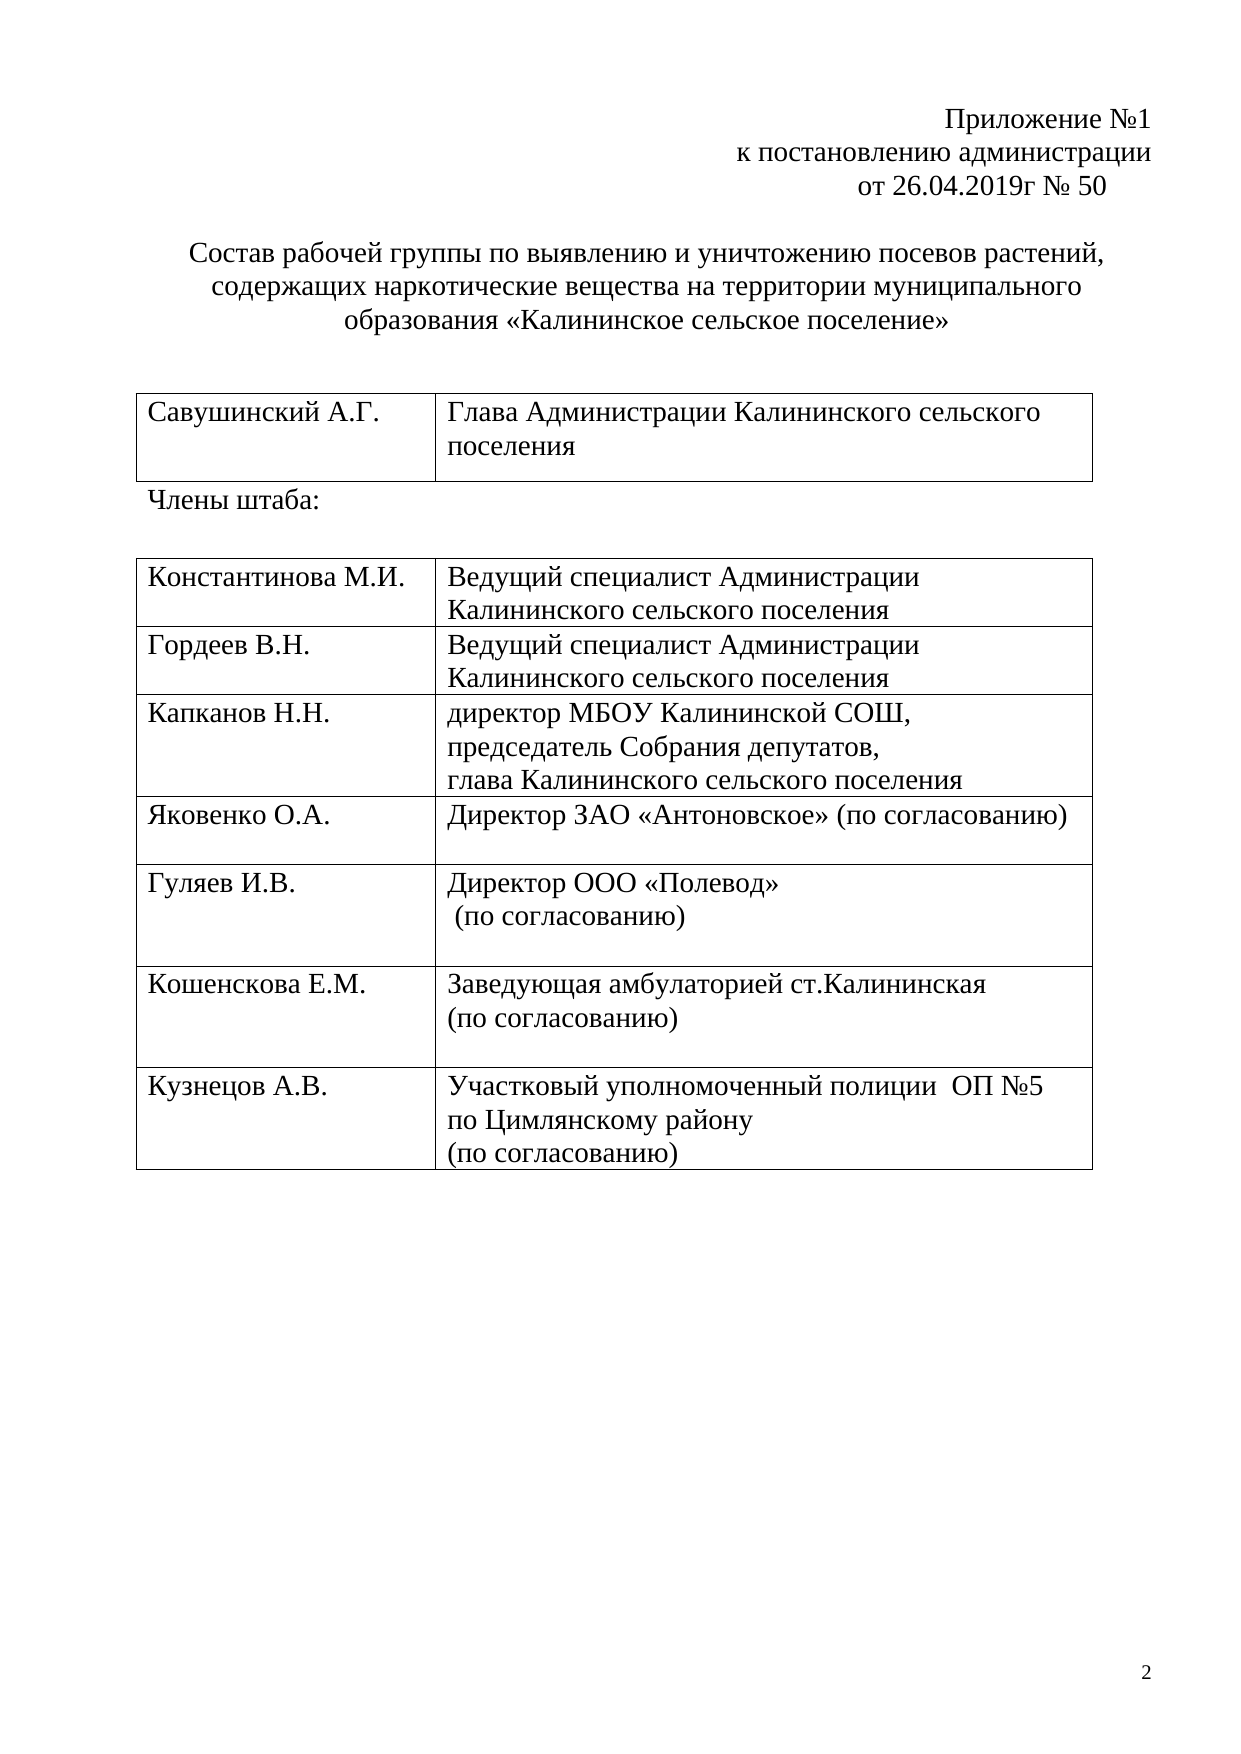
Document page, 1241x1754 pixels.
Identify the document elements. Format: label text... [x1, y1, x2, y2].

table_cell Участковый уполномоченный полиции ОП №5 по Цимлянскому району (по согласованию) [436, 1068, 1092, 1169]
table_cell Константинова М.И. [137, 559, 435, 626]
table_cell Капканов Н.Н. [137, 695, 435, 796]
text Состав рабочей группы по выявлению и уничтожению посевов растений, содержащих наркотические вещества на территории муниципального образования «Калининское сельское поселение» [142, 235, 1152, 336]
table_cell Заведующая амбулаторией ст.Калининская (по согласованию) [436, 967, 1092, 1067]
table_cell Директор ЗАО «Антоновское» (по согласованию) [436, 797, 1092, 864]
table_cell Ведущий специалист Администрации Калининского сельского поселения [436, 559, 1092, 626]
text от 26.04.2019г № 50 [142, 168, 1152, 201]
text Приложение №1 [142, 101, 1152, 134]
table_cell директор МБОУ Калининской СОШ, председатель Собрания депутатов, глава Калининского сельского поселения [436, 695, 1092, 796]
table_cell Яковенко О.А. [137, 797, 435, 864]
table_cell Кузнецов А.В. [137, 1068, 435, 1169]
table_cell Гуляев И.В. [137, 865, 435, 966]
table_cell Кошенскова Е.М. [137, 967, 435, 1067]
table_cell Члены штаба: [136, 482, 1092, 558]
table_cell Директор ООО «Полевод» (по согласованию) [436, 865, 1092, 966]
table_header Глава Администрации Калининского сельского поселения [436, 394, 1092, 481]
table_cell Ведущий специалист Администрации Калининского сельского поселения [436, 627, 1092, 694]
text к постановлению администрации [142, 134, 1152, 168]
table_cell Гордеев В.Н. [137, 627, 435, 694]
table_header Савушинский А.Г. [137, 394, 435, 481]
